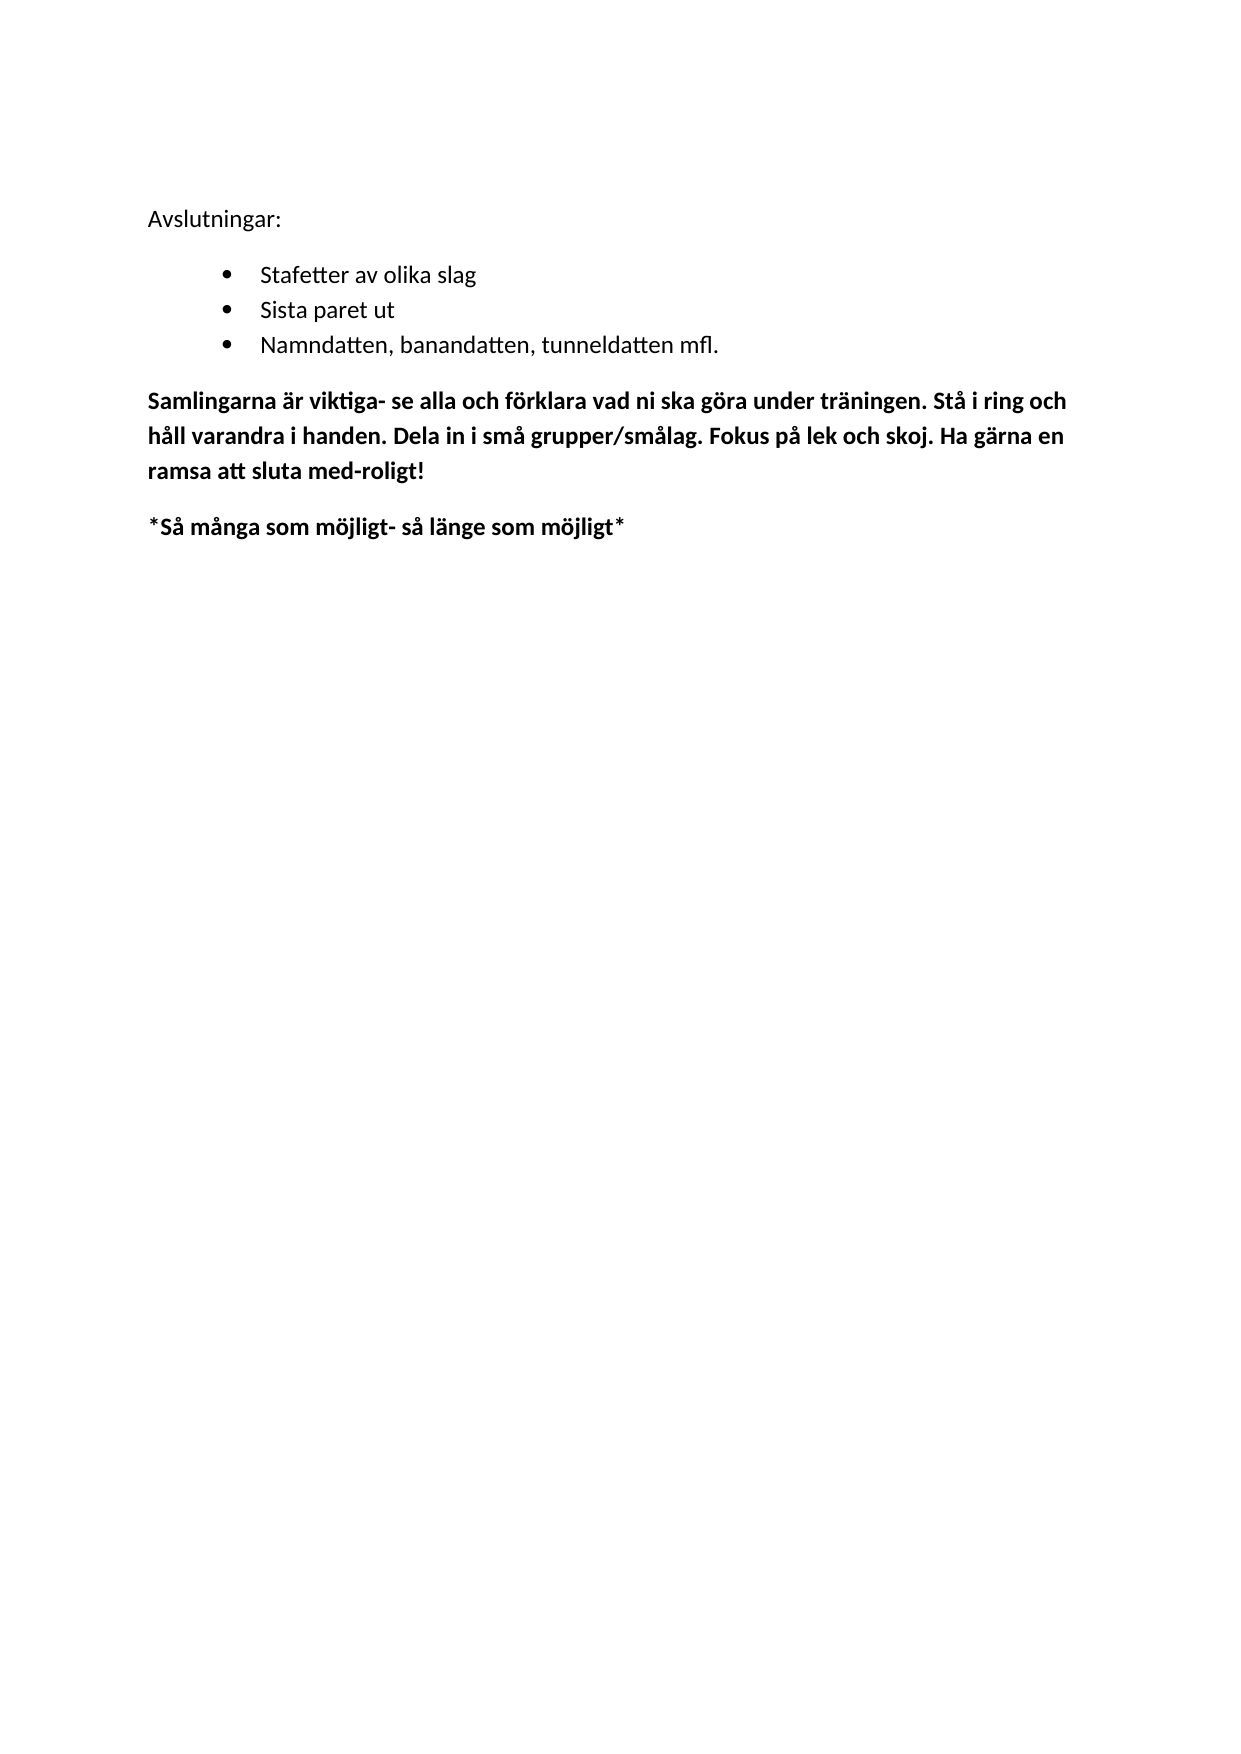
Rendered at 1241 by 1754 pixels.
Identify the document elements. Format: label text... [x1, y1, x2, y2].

list Sista paret ut [223, 294, 1093, 325]
text Samlingarna är viktiga- se alla och förklara vad ni ska göra under träningen. Stå i ring och håll varandra i handen. Dela in i små grupper/smålag. Fokus på lek och skoj. Ha gärna en ramsa att sluta med-roligt! [148, 385, 1093, 486]
text Avslutningar: [148, 203, 1093, 234]
list Stafetter av olika slag [223, 259, 1093, 290]
text *Så många som möjligt- så länge som möjligt* [148, 511, 1093, 541]
list Namndatten, banandatten, tunneldatten mfl. [223, 329, 1093, 360]
